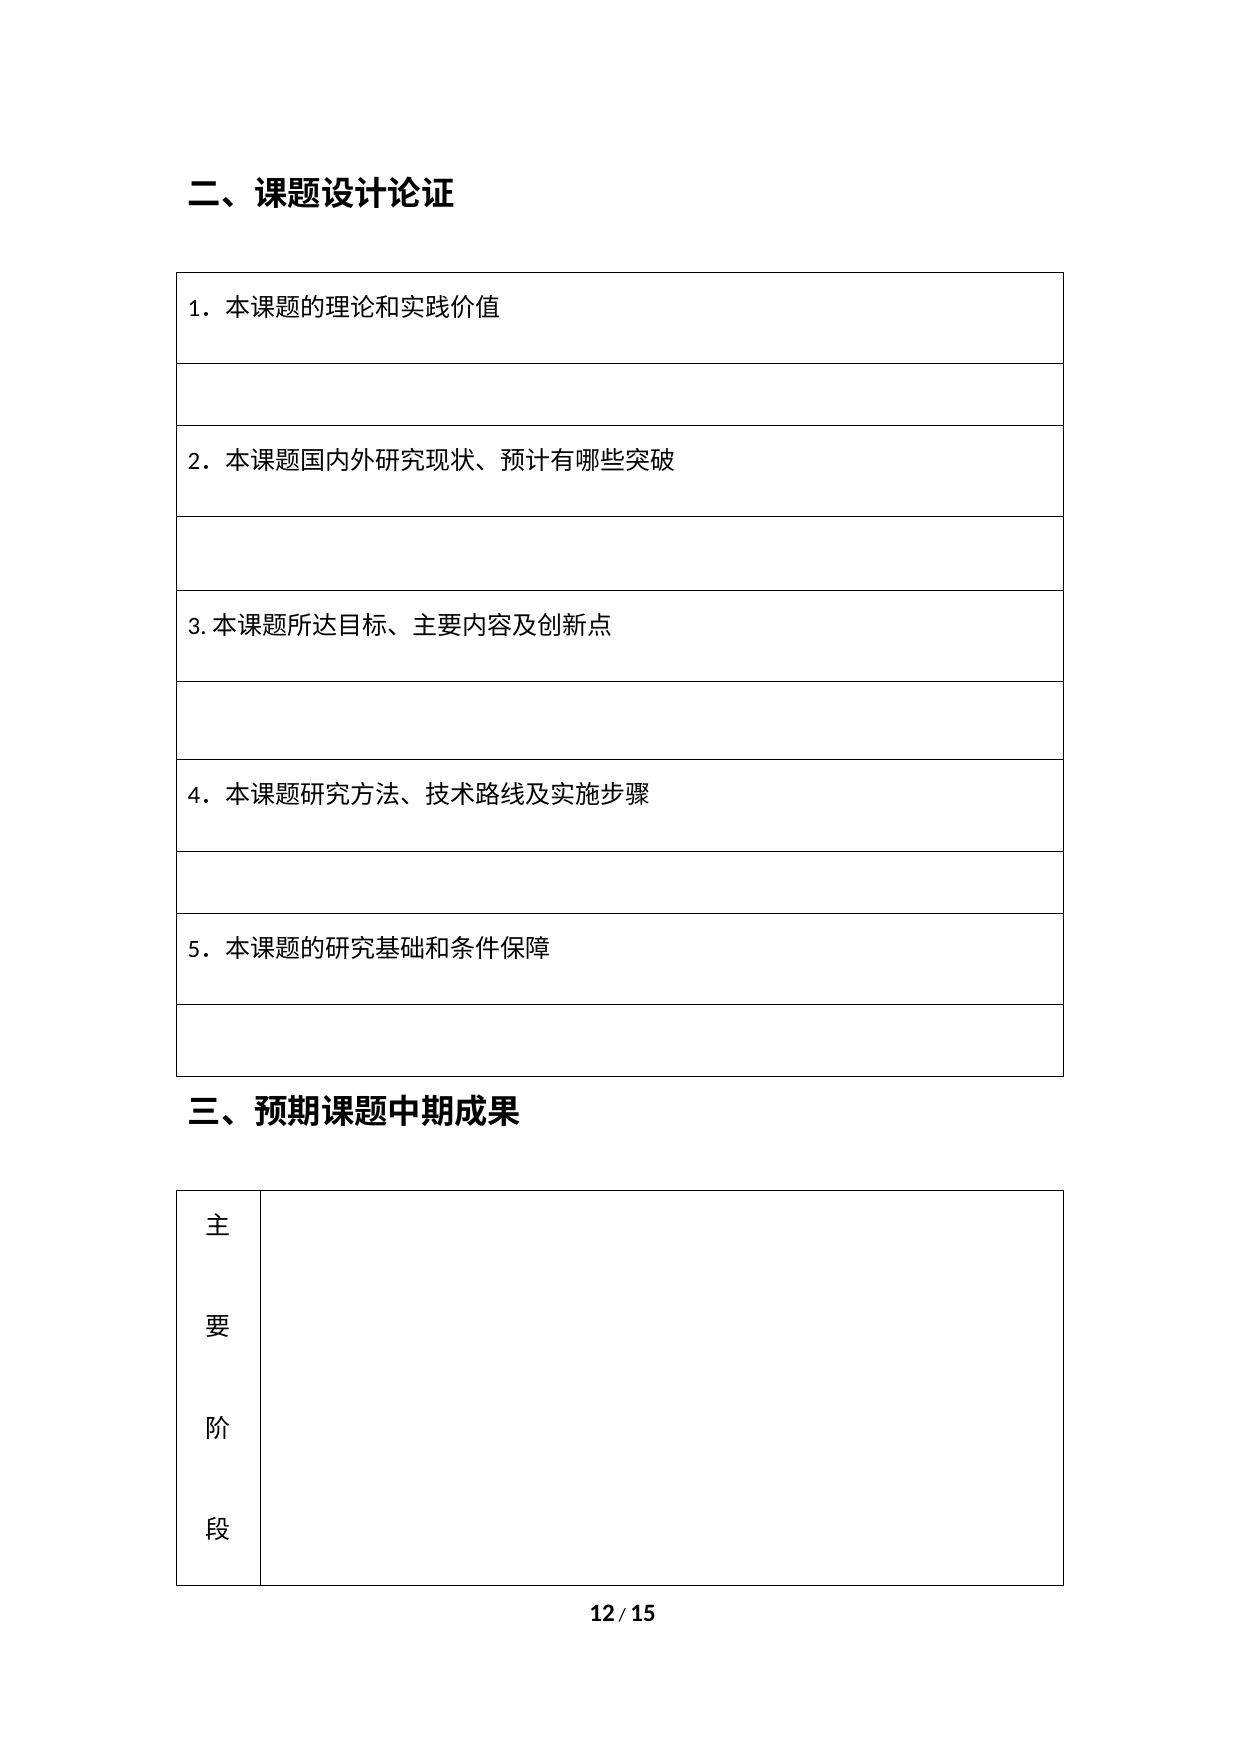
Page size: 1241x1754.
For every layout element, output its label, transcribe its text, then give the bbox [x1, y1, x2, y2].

table_header 主 要 阶 段 成 果 [177, 1191, 260, 1585]
text 二、课题设计论证 [187, 158, 1053, 223]
table_cell [177, 364, 1063, 425]
table_cell [177, 682, 1063, 759]
table_cell [177, 852, 1063, 913]
text 三、预期课题中期成果 [187, 1077, 1053, 1142]
table_header [261, 1191, 1063, 1585]
table_cell 2．本课题国内外研究现状、预计有哪些突破 [177, 426, 1063, 516]
table_cell [177, 1005, 1063, 1076]
table_cell 5．本课题的研究基础和条件保障 [177, 914, 1063, 1004]
table_cell [177, 517, 1063, 590]
table_cell 3. 本课题所达目标、主要内容及创新点 [177, 591, 1063, 681]
table_cell 4．本课题研究方法、技术路线及实施步骤 [177, 760, 1063, 851]
table_header 1．本课题的理论和实践价值 [177, 273, 1063, 363]
